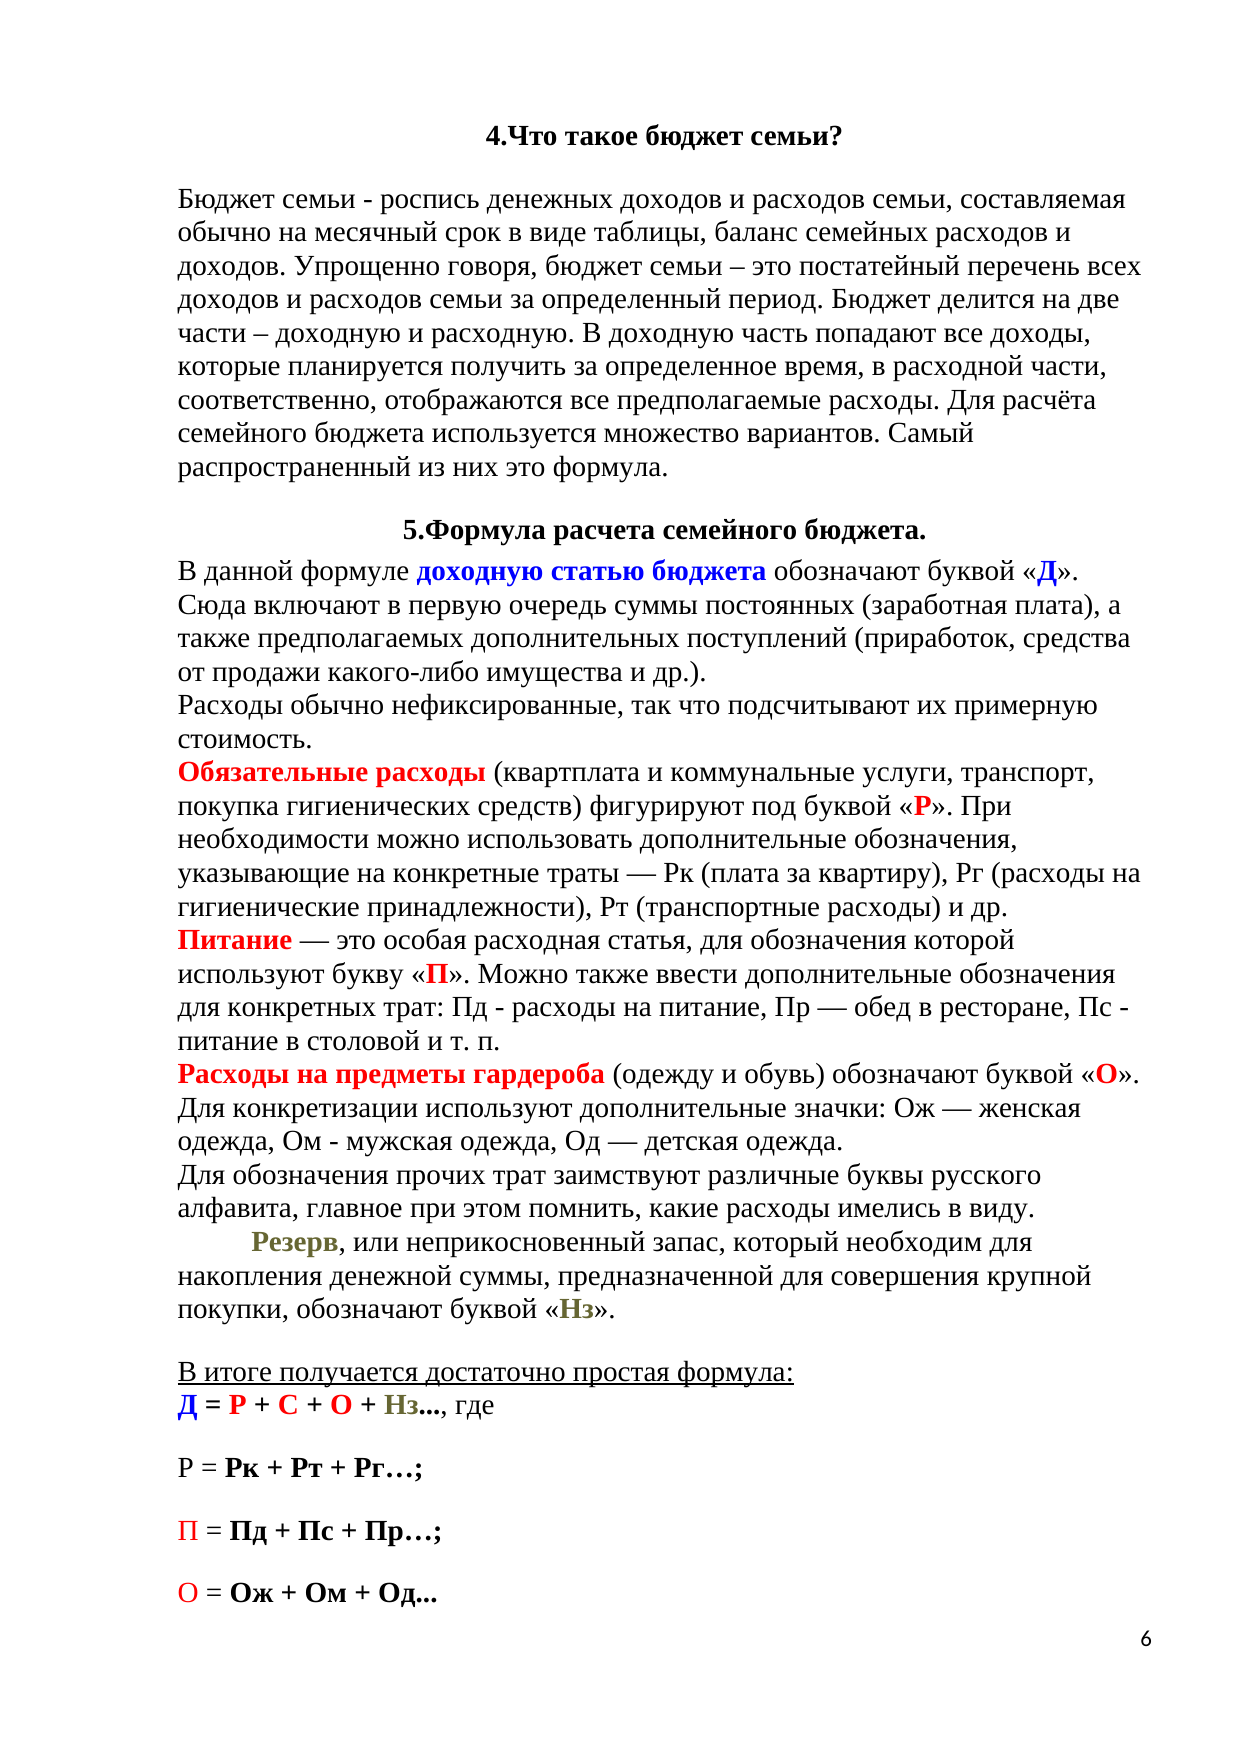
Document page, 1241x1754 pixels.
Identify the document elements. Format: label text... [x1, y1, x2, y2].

text Бюджет семьи - роспись денежных доходов и расходов семьи, составляемая обычно на месячный срок в виде таблицы, баланс семейных расходов и доходов. Упрощенно говоря, бюджет семьи – это постатейный перечень всех доходов и расходов семьи за определенный период. Бюджет делится на две части – доходную и расходную. В доходную часть попадают все доходы, которые планируется получить за определенное время, в расходной части, соответственно, отображаются все предполагаемые расходы. Для расчёта семейного бюджета используется множество вариантов. Самый распространенный из них это формула. [177, 181, 1152, 483]
text В итоге получается достаточно простая формула: Д = Р + С + О + Нз..., где [177, 1354, 1152, 1421]
text О = Ож + Ом + Од... [177, 1576, 1152, 1609]
text В данной формуле доходную статью бюджета обозначают буквой «Д». Сюда включают в первую очередь суммы постоянных (заработная плата), а также предполагаемых дополнительных поступлений (приработок, средства от продажи какого-либо имущества и др.). Расходы обычно нефиксированные, так что подсчитывают их примерную стоимость. Обязательные расходы (квартплата и коммунальные услуги, транспорт, покупка гигиенических средств) фигурируют под буквой «Р». При необходимости можно использовать дополнительные обозначения, указывающие на конкретные траты — Рк (плата за квартиру), Рг (расходы на гигиенические принадлежности), Рт (транспортные расходы) и др. Питание — это особая расходная статья, для обозначения которой используют букву «П». Можно также ввести дополнительные обозначения для конкретных трат: Пд - расходы на питание, Пр — обед в ресторане, Пс - питание в столовой и т. п. Расходы на предметы гардероба (одежду и обувь) обозначают буквой «О». Для конкретизации используют дополнительные значки: Ож — женская одежда, Ом - мужская одежда, Од — детская одежда. Для обозначения прочих трат заимствуют различные буквы русского алфавита, главное при этом помнить, какие расходы имелись в виду. Резерв, или неприкосновенный запас, который необходим для накопления денежной суммы, предназначенной для совершения крупной покупки, обозначают буквой «Нз». [177, 553, 1152, 1325]
text Р = Рк + Рт + Рг…; [177, 1450, 1152, 1484]
text 4.Что такое бюджет семьи? [177, 118, 1152, 152]
text П = Пд + Пс + Пр…; [177, 1513, 1152, 1546]
text 5.Формула расчета семейного бюджета. [177, 512, 1152, 545]
